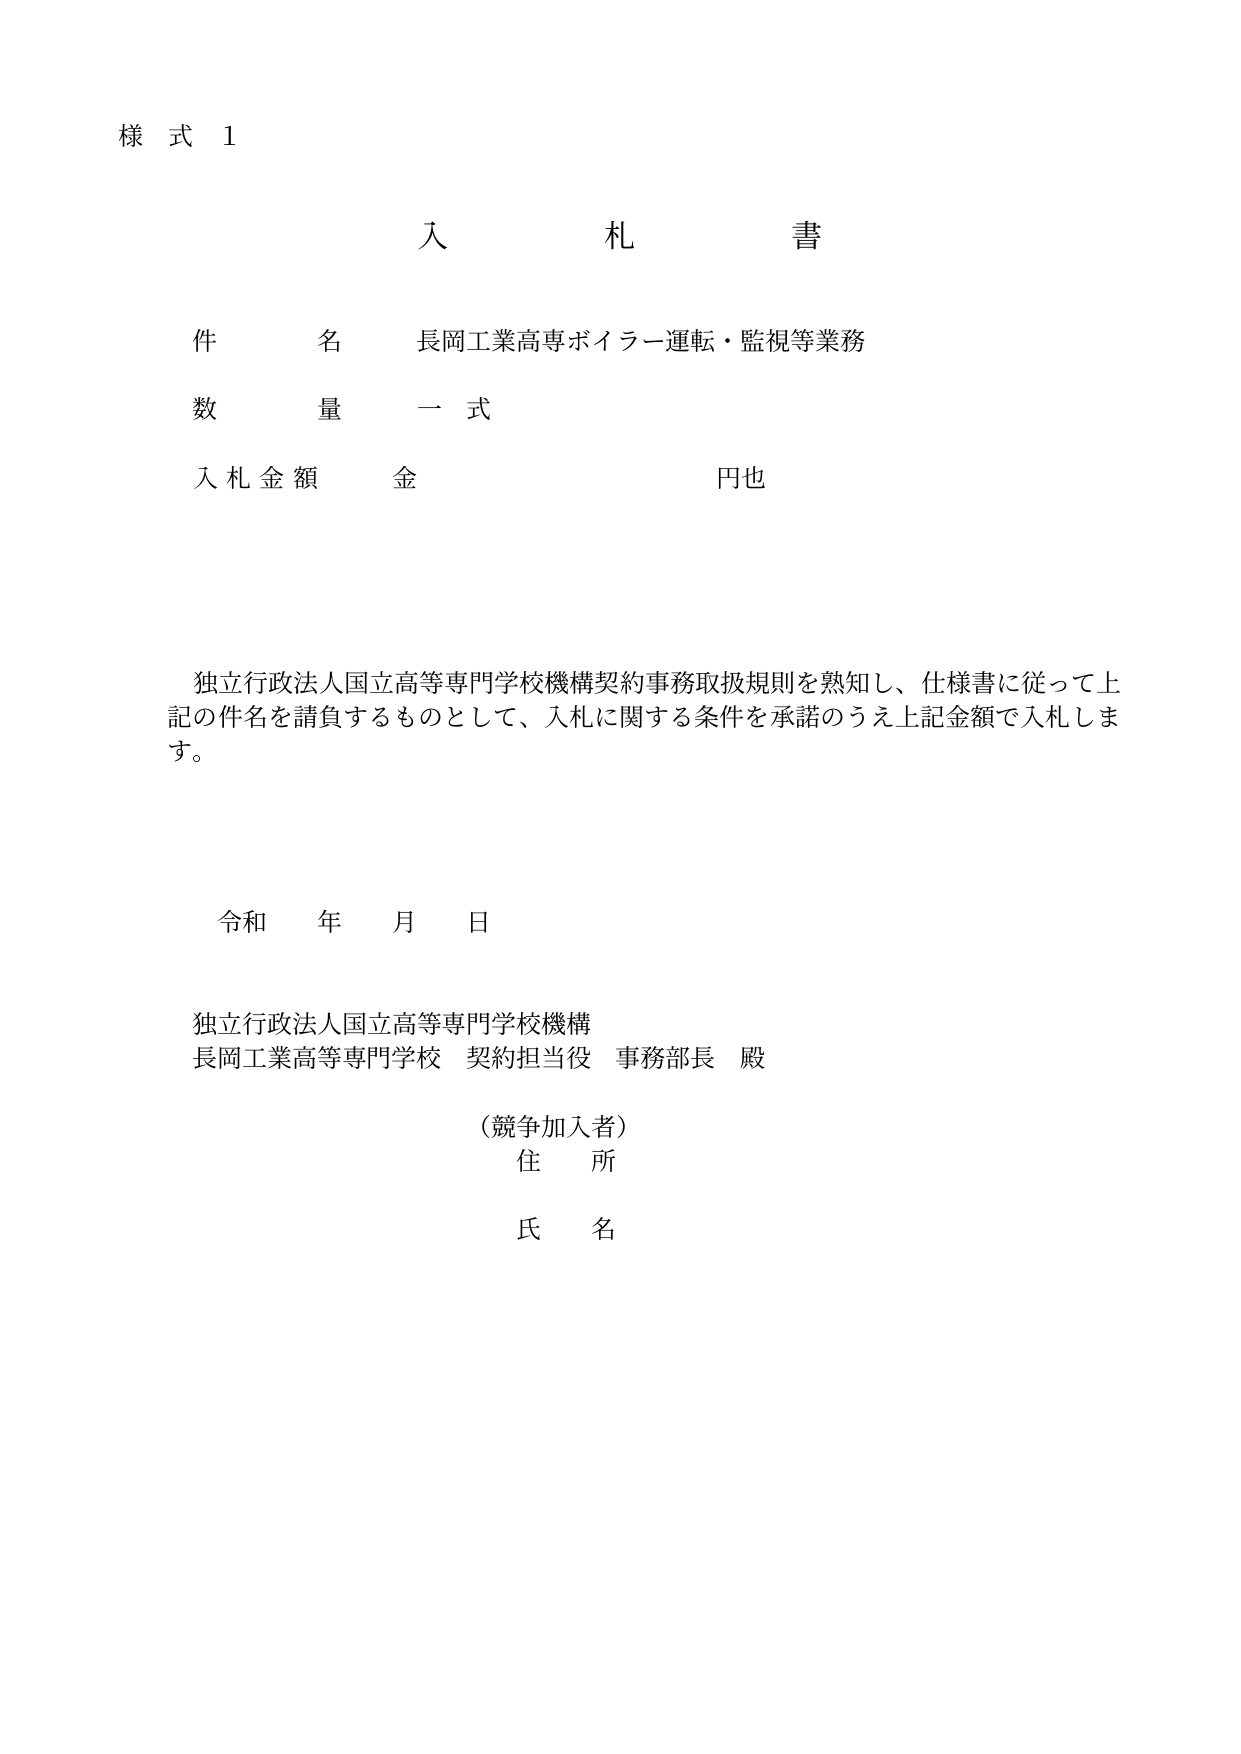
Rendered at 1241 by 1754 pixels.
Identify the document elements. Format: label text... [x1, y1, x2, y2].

text 氏 名 [118, 1211, 1122, 1246]
text 入札金額 金 円也 [118, 460, 1122, 494]
text 長岡工業高等専門学校 契約担当役 事務部長 殿 [118, 1041, 1122, 1075]
text （競争加入者） [118, 1109, 1122, 1143]
text 件 名 長岡工業高専ボイラー運転・監視等業務 [118, 323, 1122, 357]
text 独立行政法人国立高等専門学校機構契約事務取扱規則を熟知し、仕様書に従って上記の件名を請負するものとして、入札に関する条件を承諾のうえ上記金額で入札します。 [118, 665, 1122, 767]
text 入 札 書 [118, 221, 1122, 255]
text 数 量 一 式 [118, 391, 1122, 426]
text 住 所 [118, 1143, 1122, 1177]
text 令和 年 月 日 [118, 904, 1122, 938]
text 独立行政法人国立高等専門学校機構 [118, 1006, 1122, 1041]
text 様 式 １ [118, 118, 1122, 152]
